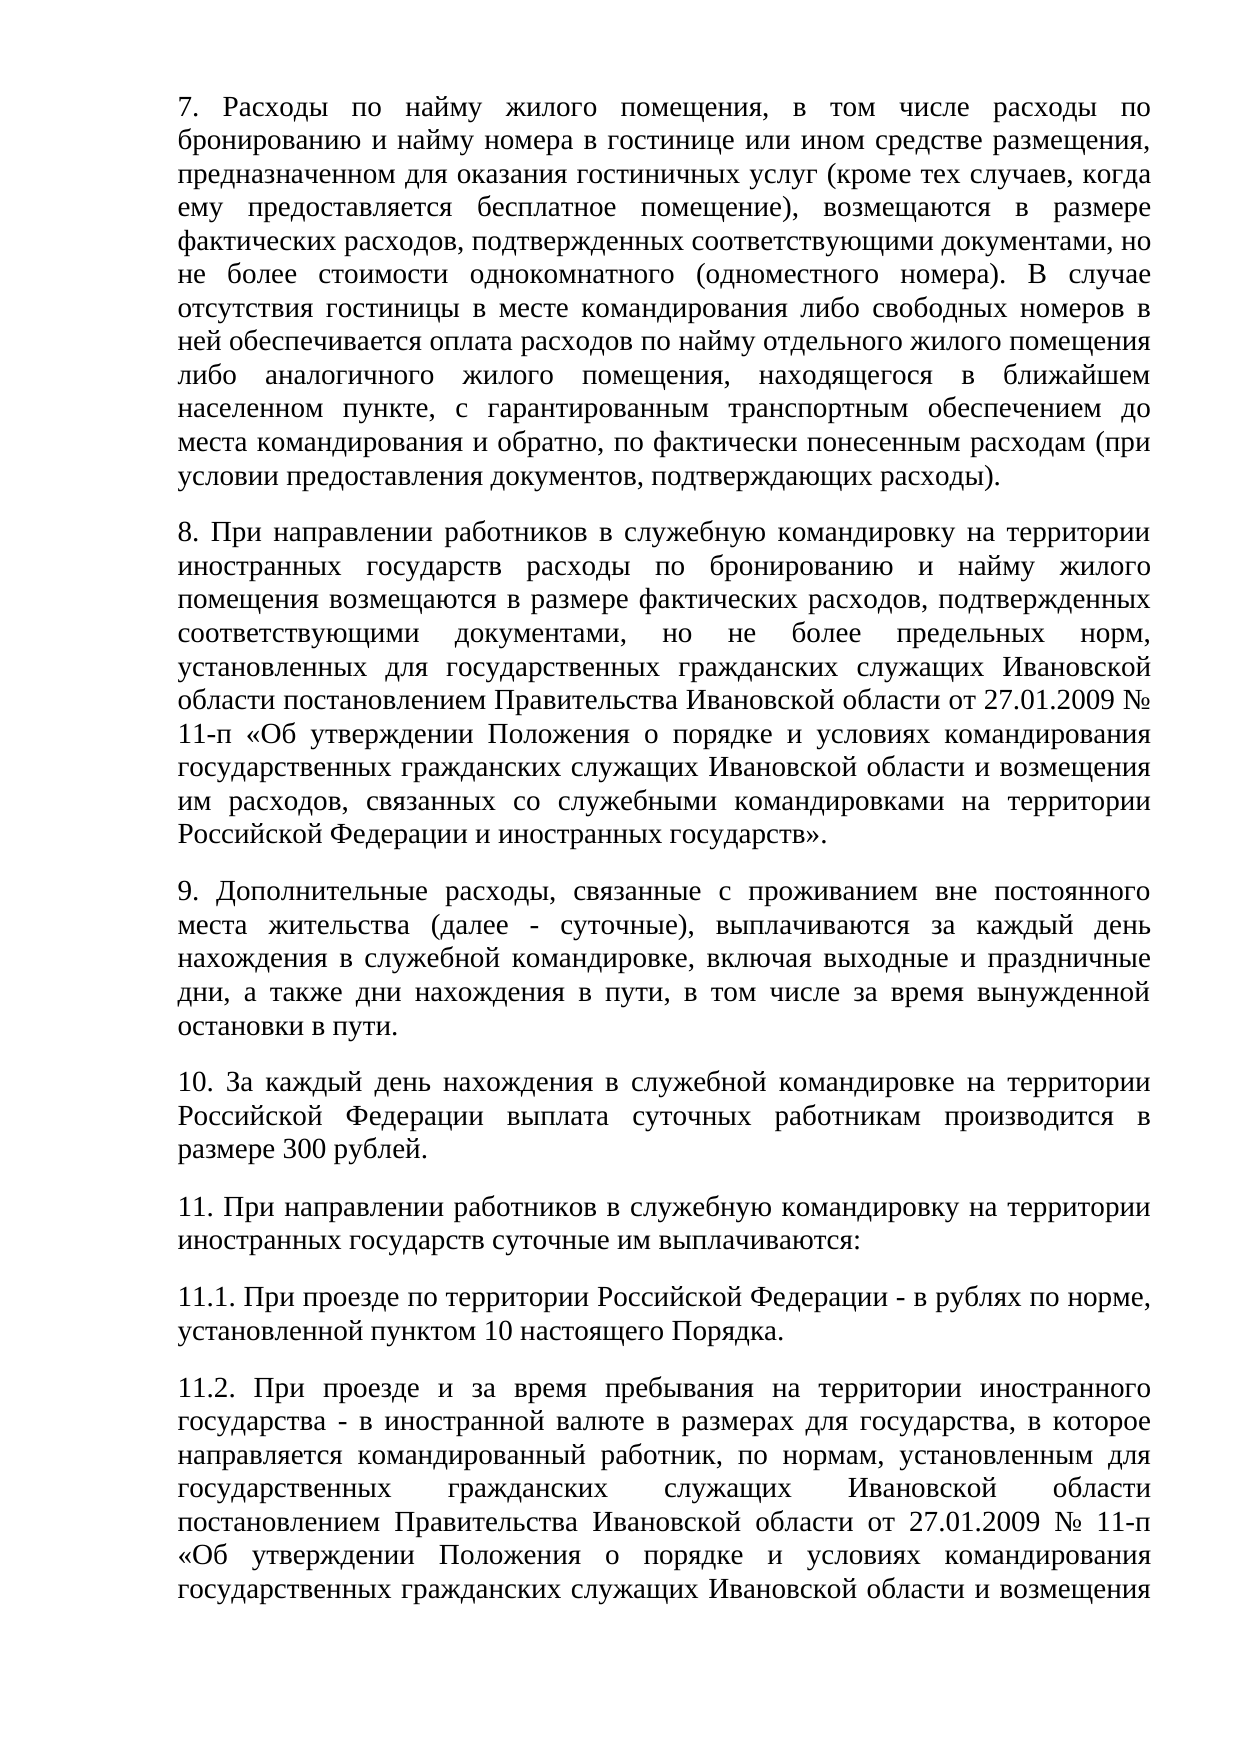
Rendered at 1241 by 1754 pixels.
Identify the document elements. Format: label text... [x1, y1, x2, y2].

text 9. Дополнительные расходы, связанные с проживанием вне постоянного места жительства (далее - суточные), выплачиваются за каждый день нахождения в служебной командировке, включая выходные и праздничные дни, а также дни нахождения в пути, в том числе за время вынужденной остановки в пути. [177, 873, 1152, 1041]
text 7. Расходы по найму жилого помещения, в том числе расходы по бронированию и найму номера в гостинице или ином средстве размещения, предназначенном для оказания гостиничных услуг (кроме тех случаев, когда ему предоставляется бесплатное помещение), возмещаются в размере фактических расходов, подтвержденных соответствующими документами, но не более стоимости однокомнатного (одноместного номера). В случае отсутствия гостиницы в месте командирования либо свободных номеров в ней обеспечивается оплата расходов по найму отдельного жилого помещения либо аналогичного жилого помещения, находящегося в ближайшем населенном пункте, с гарантированным транспортным обеспечением до места командирования и обратно, по фактически понесенным расходам (при условии предоставления документов, подтверждающих расходы). [177, 89, 1152, 491]
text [177, 1370, 1152, 1604]
text 11. При направлении работников в служебную командировку на территории иностранных государств суточные им выплачиваются: [177, 1189, 1152, 1256]
text 8. При направлении работников в служебную командировку на территории иностранных государств расходы по бронированию и найму жилого помещения возмещаются в размере фактических расходов, подтвержденных соответствующими документами, но не более предельных норм, установленных для государственных гражданских служащих Ивановской области постановлением Правительства Ивановской области от 27.01.2009 № 11-п «Об утверждении Положения о порядке и условиях командирования государственных гражданских служащих Ивановской области и возмещения им расходов, связанных со служебными командировками на территории Российской Федерации и иностранных государств». [177, 514, 1152, 850]
text 10. За каждый день нахождения в служебной командировке на территории Российской Федерации выплата суточных работникам производится в размере 300 рублей. [177, 1064, 1152, 1165]
text 11.1. При проезде по территории Российской Федерации - в рублях по норме, установленной пунктом 10 настоящего Порядка. [177, 1279, 1152, 1346]
